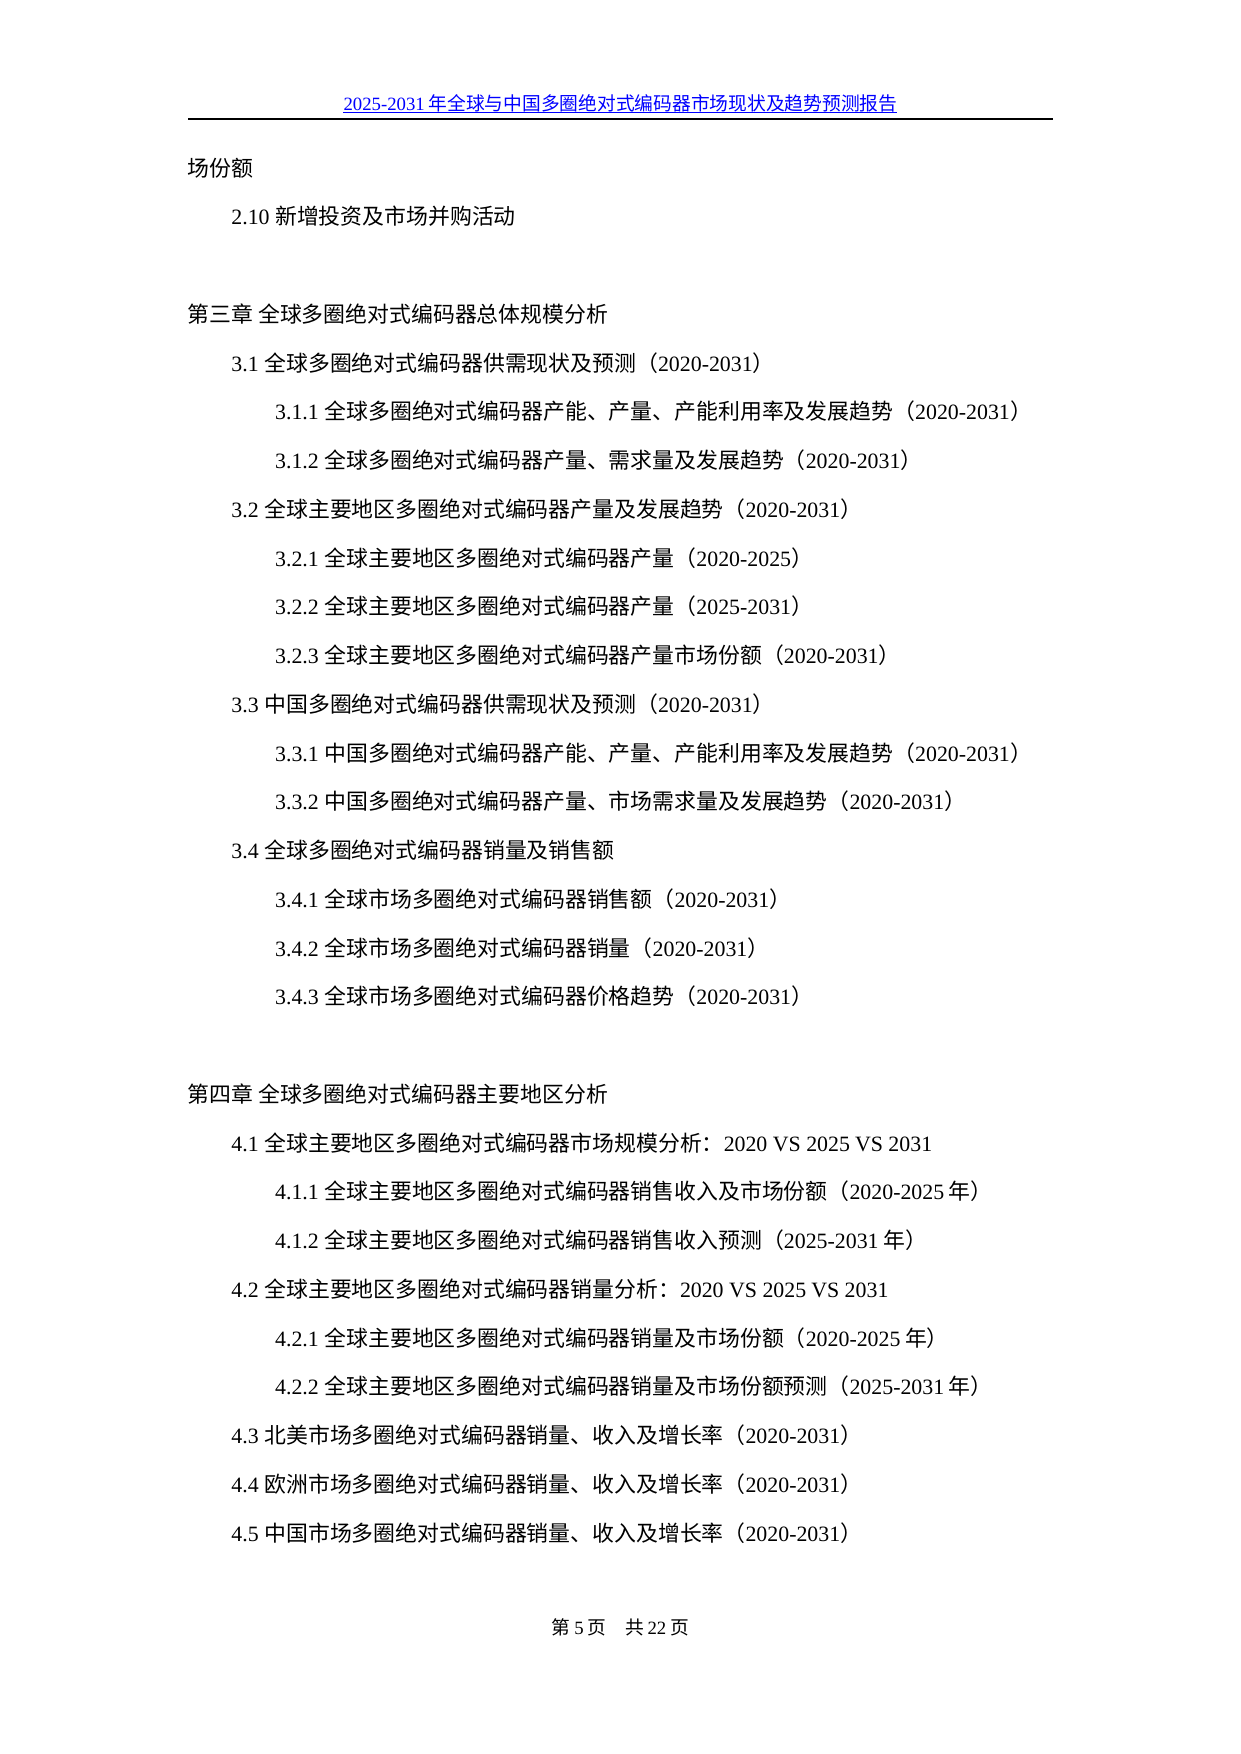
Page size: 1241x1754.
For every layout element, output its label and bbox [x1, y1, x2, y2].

text [187, 150, 1053, 1548]
